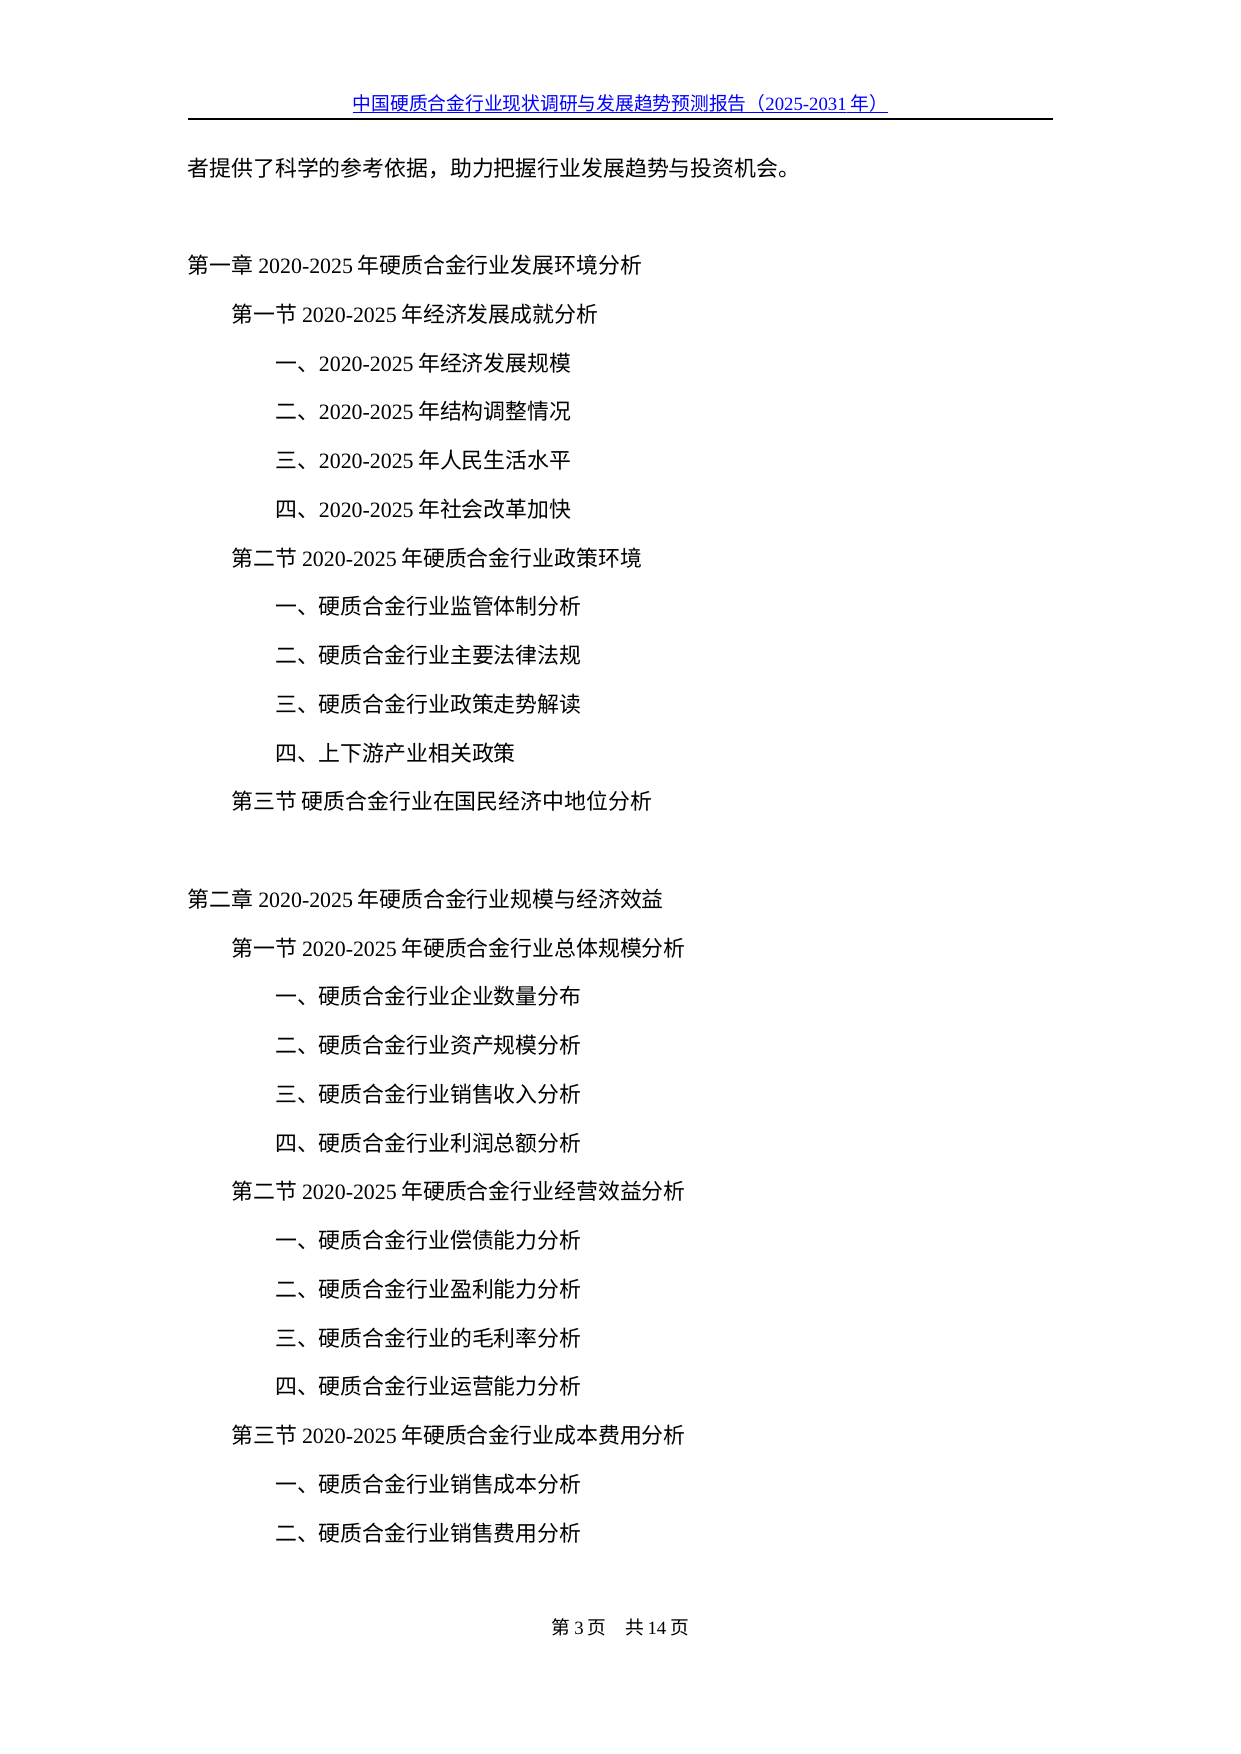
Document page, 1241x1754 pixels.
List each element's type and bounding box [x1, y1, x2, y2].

text [187, 150, 1053, 1548]
